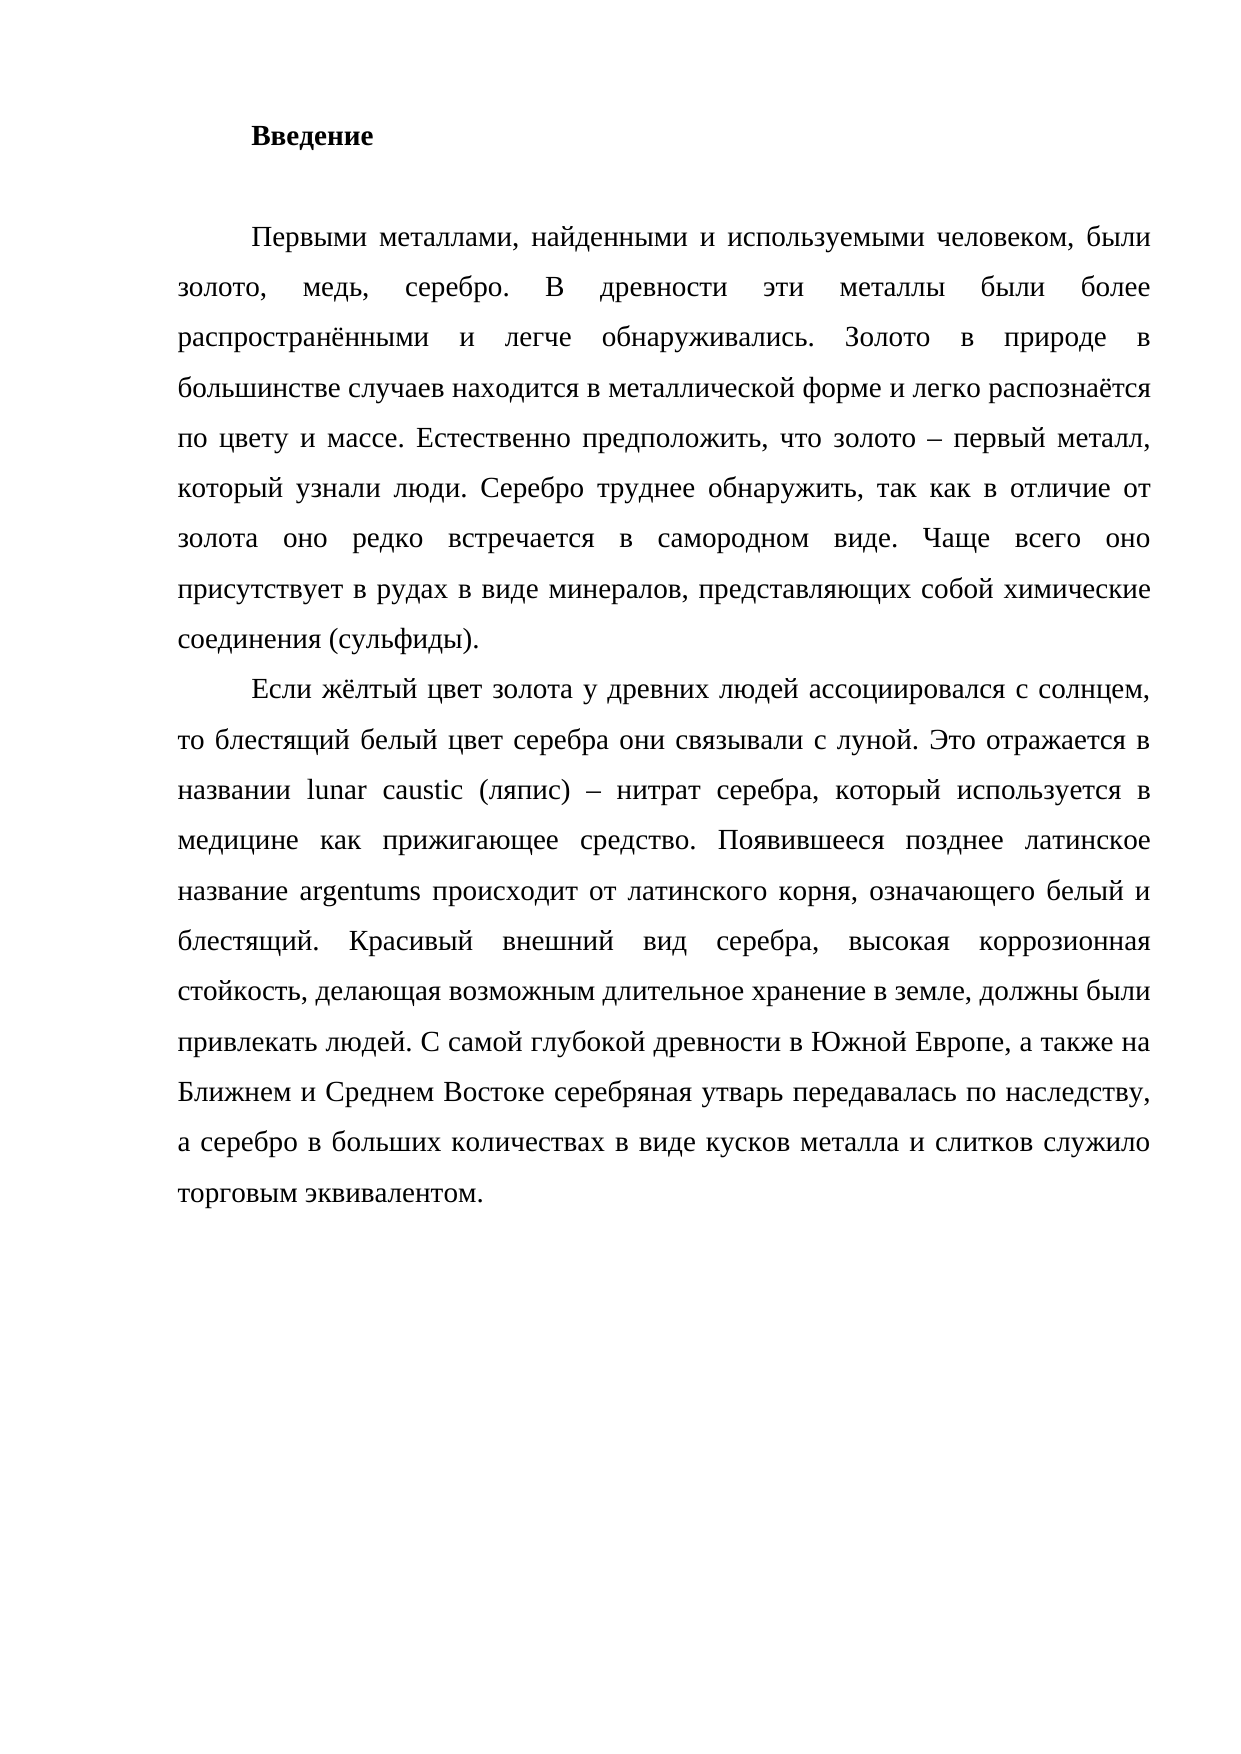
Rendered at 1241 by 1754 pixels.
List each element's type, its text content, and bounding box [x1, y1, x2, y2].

text Введение [177, 118, 1152, 152]
text Если жёлтый цвет золота у древних людей ассоциировался с солнцем, то блестящий белый цвет серебра они связывали с луной. Это отражается в названии lunar caustic (ляпис) – нитрат серебра, который используется в медицине как прижигающее средство. Появившееся позднее латинское название argentums происходит от латинского корня, означающего белый и блестящий. Красивый внешний вид серебра, высокая коррозионная стойкость, делающая возможным длительное хранение в земле, должны были привлекать людей. С самой глубокой древности в Южной Европе, а также на Ближнем и Среднем Востоке серебряная утварь передавалась по наследству, а серебро в больших количествах в виде кусков металла и слитков служило торговым эквивалентом. [177, 672, 1152, 1208]
text Первыми металлами, найденными и используемыми человеком, были золото, медь, серебро. В древности эти металлы были более распространёнными и легче обнаруживались. Золото в природе в большинстве случаев находится в металлической форме и легко распознаётся по цвету и массе. Естественно предположить, что золото – первый металл, который узнали люди. Серебро труднее обнаружить, так как в отличие от золота оно редко встречается в самородном виде. Чаще всего оно присутствует в рудах в виде минералов, представляющих собой химические соединения (сульфиды). [177, 219, 1152, 655]
